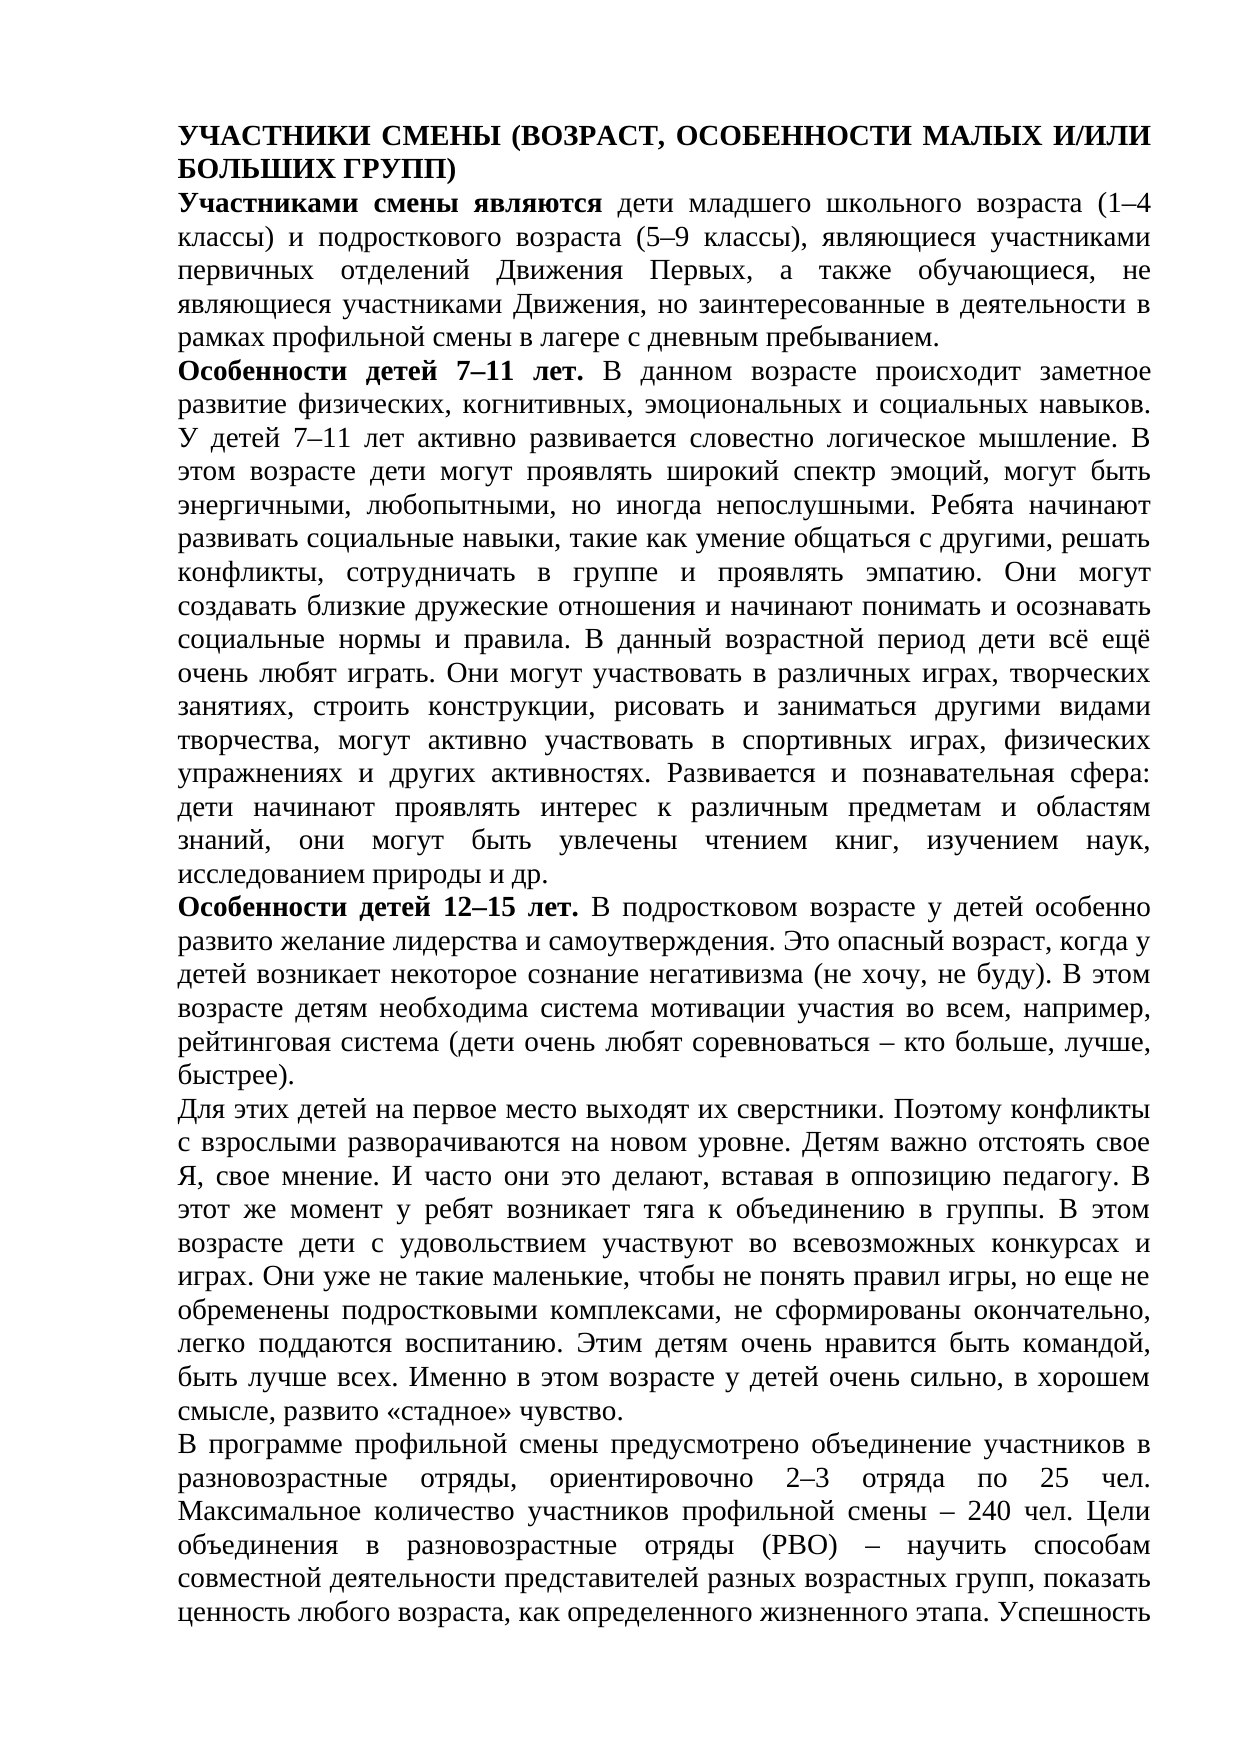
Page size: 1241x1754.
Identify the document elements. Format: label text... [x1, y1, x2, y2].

text Особенности детей 7–11 лет. В данном возрасте происходит заметное развитие физических, когнитивных, эмоциональных и социальных навыков. У детей 7–11 лет активно развивается словестно логическое мышление. В этом возрасте дети могут проявлять широкий спектр эмоций, могут быть энергичными, любопытными, но иногда непослушными. Ребята начинают развивать социальные навыки, такие как умение общаться с другими, решать конфликты, сотрудничать в группе и проявлять эмпатию. Они могут создавать близкие дружеские отношения и начинают понимать и осознавать социальные нормы и правила. В данный возрастной период дети всё ещё очень любят играть. Они могут участвовать в различных играх, творческих занятиях, строить конструкции, рисовать и заниматься другими видами творчества, могут активно участвовать в спортивных играх, физических упражнениях и других активностях. Развивается и познавательная сфера: дети начинают проявлять интерес к различным предметам и областям знаний, они могут быть увлечены чтением книг, изучением наук, исследованием природы и др. [177, 353, 1152, 889]
text Для этих детей на первое место выходят их сверстники. Поэтому конфликты с взрослыми разворачиваются на новом уровне. Детям важно отстоять свое Я, свое мнение. И часто они это делают, вставая в оппозицию педагогу. В этот же момент у ребят возникает тяга к объединению в группы. В этом возрасте дети с удовольствием участвуют во всевозможных конкурсах и играх. Они уже не такие маленькие, чтобы не понять правил игры, но еще не обременены подростковыми комплексами, не сформированы окончательно, легко поддаются воспитанию. Этим детям очень нравится быть командой, быть лучше всех. Именно в этом возрасте у детей очень сильно, в хорошем смысле, развито «стадное» чувство. [177, 1091, 1152, 1426]
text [177, 1426, 1152, 1627]
text Участниками смены являются дети младшего школьного возраста (1–4 классы) и подросткового возраста (5–9 классы), являющиеся участниками первичных отделений Движения Первых, а также обучающиеся, не являющиеся участниками Движения, но заинтересованные в деятельности в рамках профильной смены в лагере с дневным пребыванием. [177, 185, 1152, 353]
text УЧАСТНИКИ СМЕНЫ (ВОЗРАСТ, ОСОБЕННОСТИ МАЛЫХ И/ИЛИ БОЛЬШИХ ГРУПП) [177, 118, 1152, 185]
text Особенности детей 12–15 лет. В подростковом возрасте у детей особенно развито желание лидерства и самоутверждения. Это опасный возраст, когда у детей возникает некоторое сознание негативизма (не хочу, не буду). В этом возрасте детям необходима система мотивации участия во всем, например, рейтинговая система (дети очень любят соревноваться – кто больше, лучше, быстрее). [177, 889, 1152, 1091]
